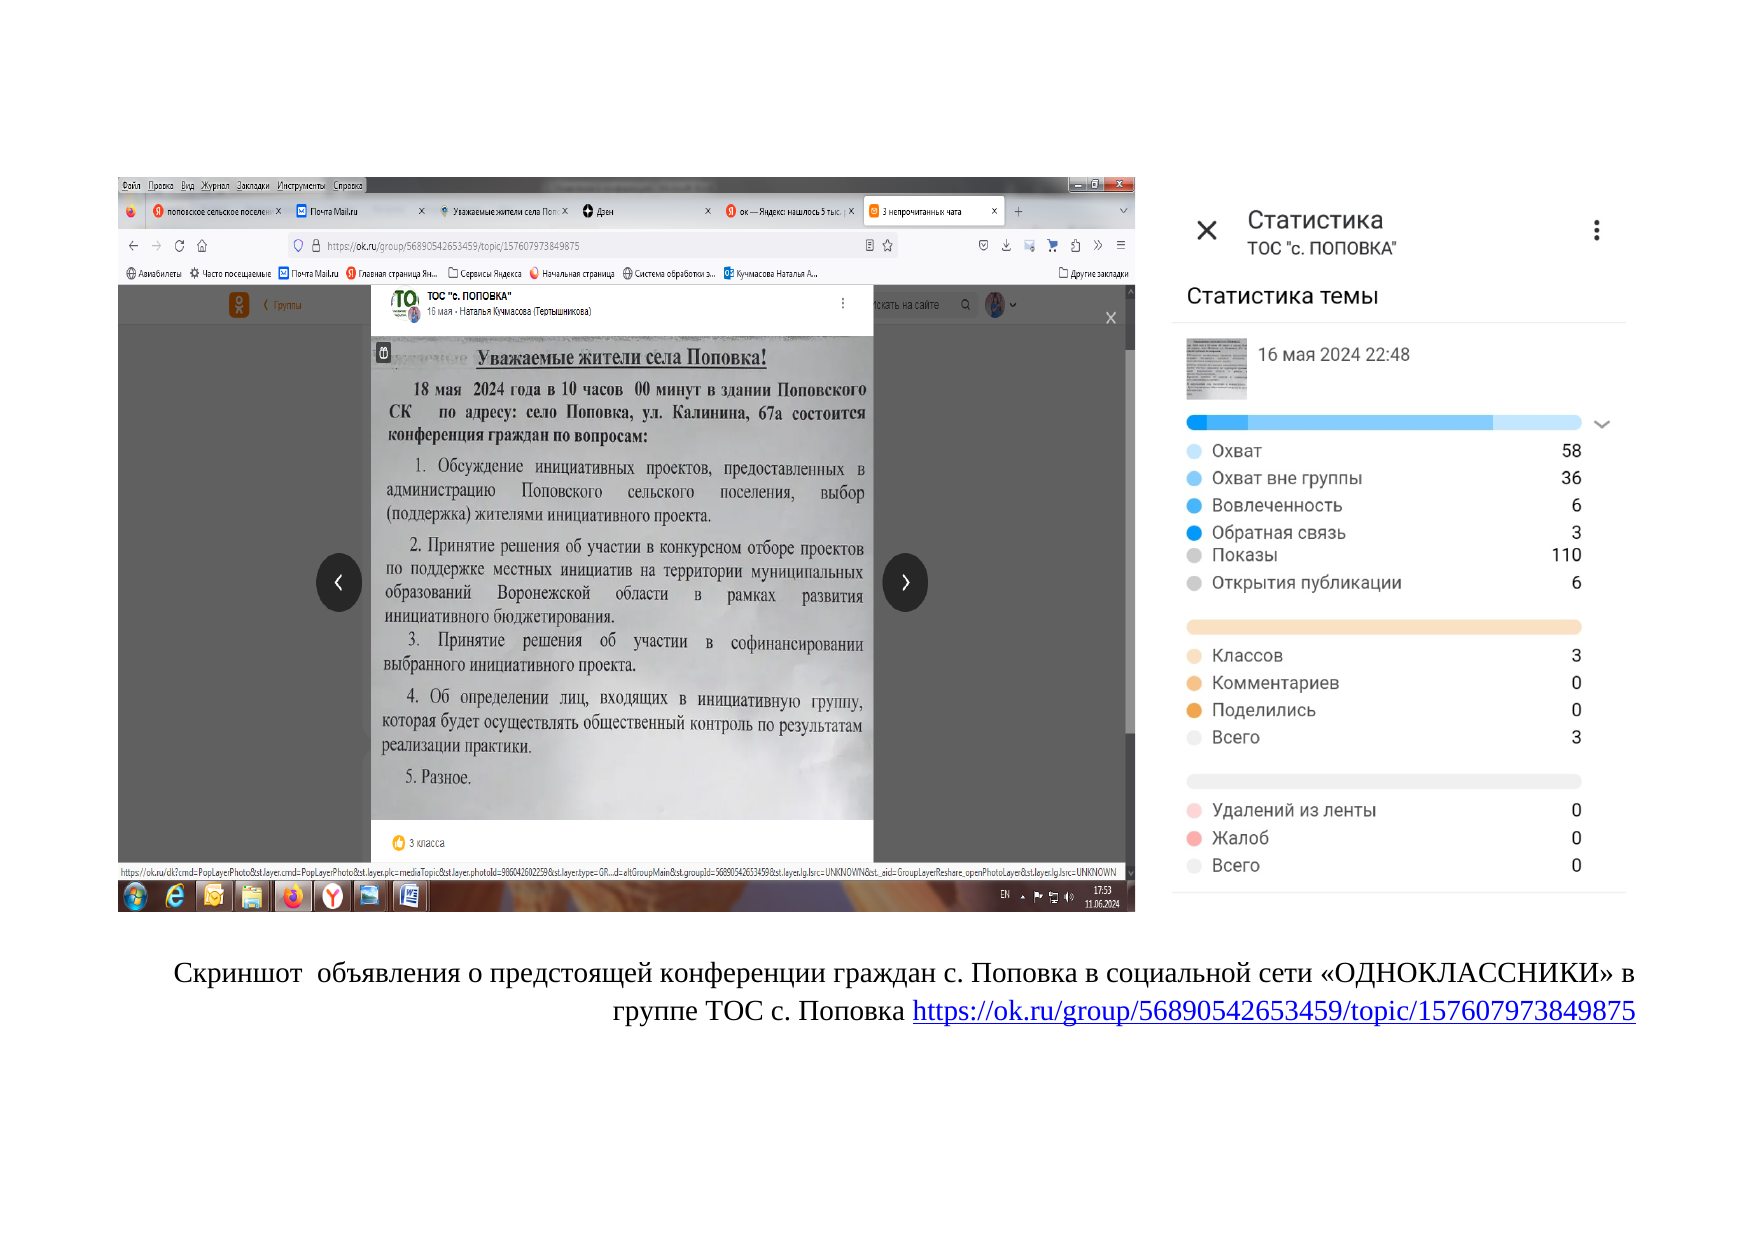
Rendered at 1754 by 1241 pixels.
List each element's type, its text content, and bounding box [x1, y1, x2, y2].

picture [118, 177, 1136, 912]
text Скриншот объявления о предстоящей конференции граждан с. Поповка в социальной сети «ОДНОКЛАССНИКИ» в группе ТОС с. Поповка https://ok.ru/group/56890542653459/topic/157607973849875 [118, 955, 1636, 1027]
picture [1171, 191, 1627, 912]
